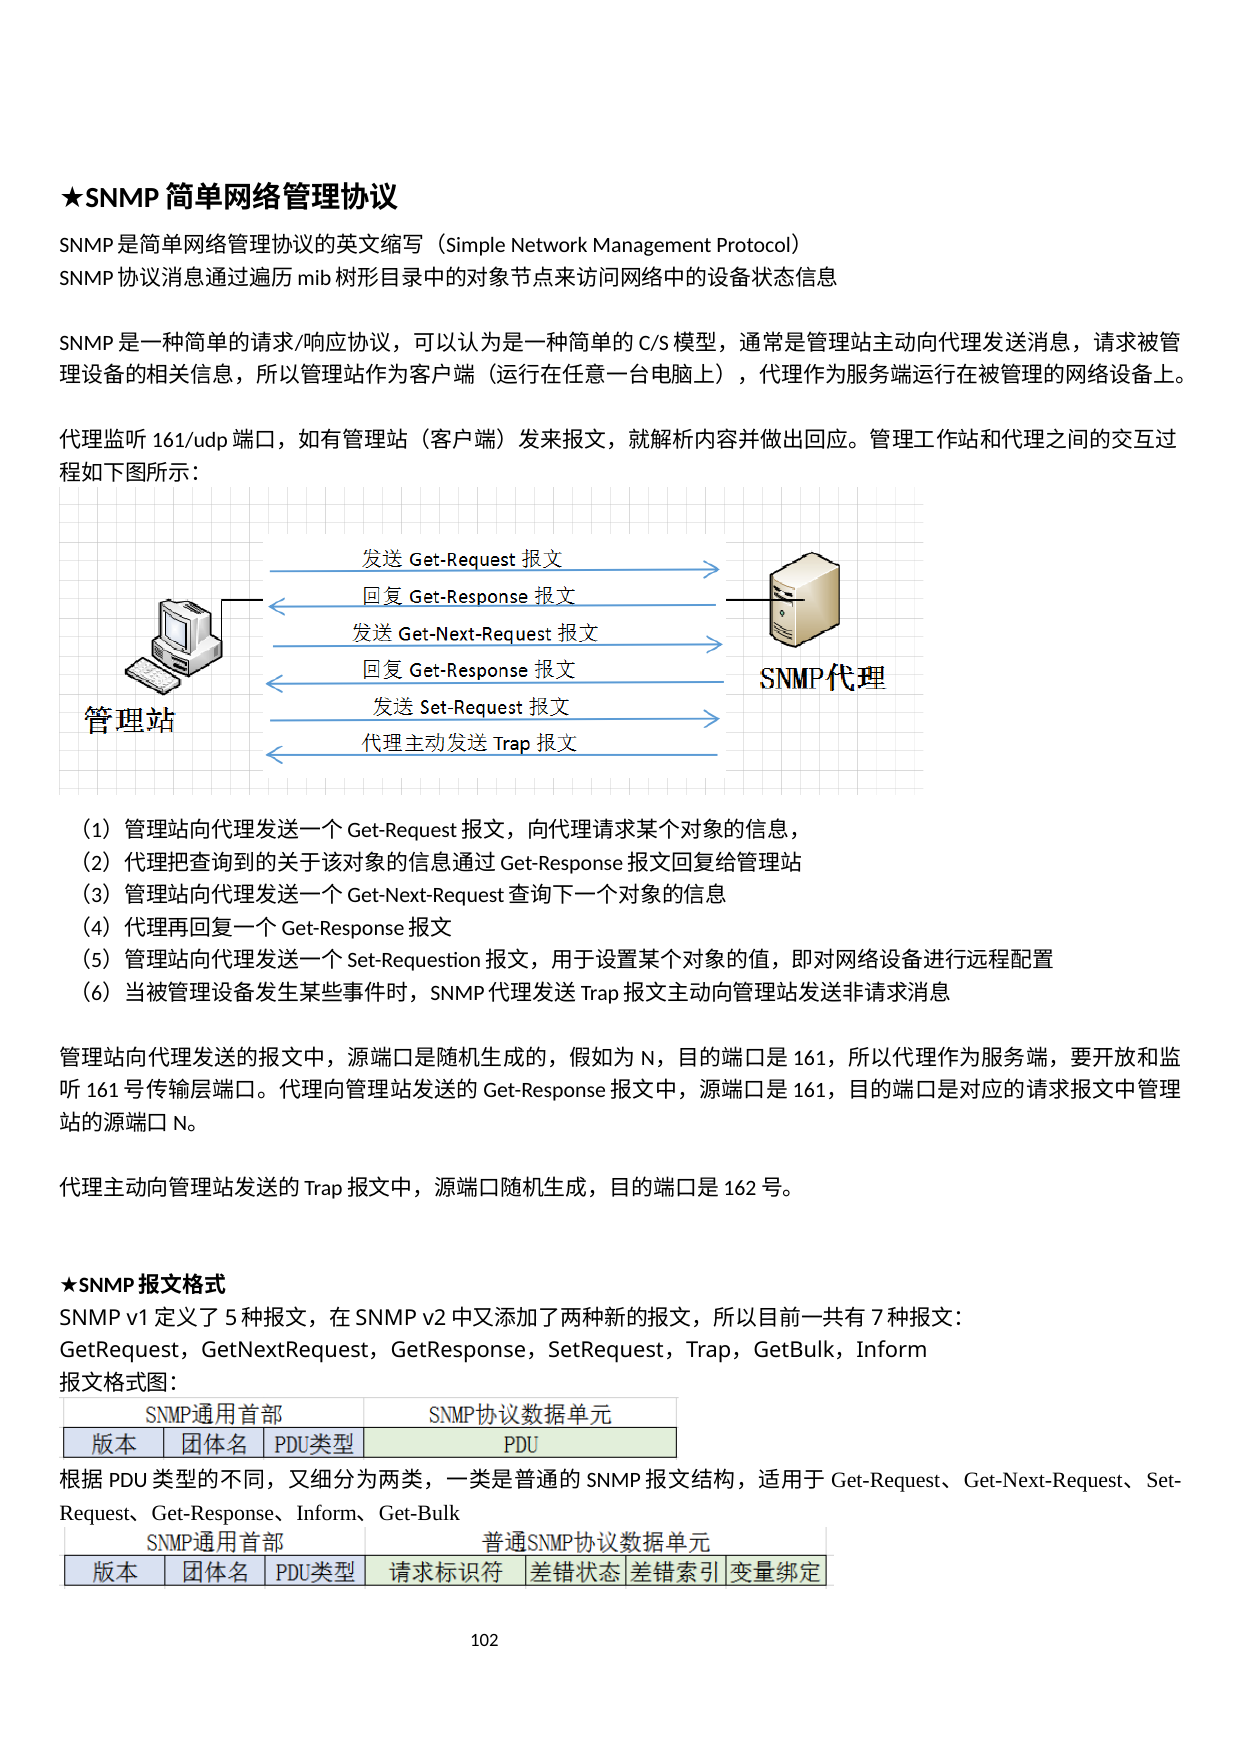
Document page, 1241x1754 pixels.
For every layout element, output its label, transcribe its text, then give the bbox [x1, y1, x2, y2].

text （5）管理站向代理发送一个Set-Requestion报文，用于设置某个对象的值，即对网络设备进行远程配置 [59, 942, 1181, 974]
text SNMP v1定义了5种报文，在SNMP v2中又添加了两种新的报文，所以目前一共有7种报文： [59, 1299, 1181, 1332]
text SNMP是一种简单的请求/响应协议，可以认为是一种简单的C/S模型，通常是管理站主动向代理发送消息，请求被管理设备的相关信息，所以管理站作为客户端（运行在任意一台电脑上），代理作为服务端运行在被管理的网络设备上。 [59, 324, 1181, 389]
text （6）当被管理设备发生某些事件时，SNMP代理发送Trap报文主动向管理站发送非请求消息 [59, 974, 1181, 1007]
text （3）管理站向代理发送一个Get-Next-Request查询下一个对象的信息 [59, 877, 1181, 909]
text SNMP协议消息通过遍历mib树形目录中的对象节点来访问网络中的设备状态信息 [59, 259, 1181, 292]
text 报文格式图： [59, 1364, 1181, 1397]
text 代理主动向管理站发送的Trap报文中，源端口随机生成，目的端口是162号。 [59, 1169, 1181, 1202]
picture [59, 1397, 679, 1460]
text （4）代理再回复一个Get-Response报文 [59, 909, 1181, 942]
text SNMP是简单网络管理协议的英文缩写（Simple Network Management Protocol） [59, 227, 1181, 259]
text （2）代理把查询到的关于该对象的信息通过Get-Response报文回复给管理站 [59, 844, 1181, 877]
text 根据PDU类型的不同，又细分为两类，一类是普通的SNMP报文结构，适用于Get-Request、Get-Next-Request、Set-Request、Get-Response、Inform、Get-Bulk [59, 1462, 1181, 1527]
text 代理监听161/udp端口，如有管理站（客户端）发来报文，就解析内容并做出回应。管理工作站和代理之间的交互过程如下图所示： [59, 422, 1181, 487]
text （1）管理站向代理发送一个Get-Request报文，向代理请求某个对象的信息， [59, 812, 1181, 844]
text ★SNMP简单网络管理协议 [59, 162, 1181, 227]
text GetRequest，GetNextRequest，GetResponse，SetRequest，Trap，GetBulk，Inform [59, 1332, 1181, 1364]
text ★SNMP报文格式 [59, 1267, 1181, 1299]
text 管理站向代理发送的报文中，源端口是随机生成的，假如为N，目的端口是161，所以代理作为服务端，要开放和监听161号传输层端口。代理向管理站发送的Get-Response报文中，源端口是161，目的端口是对应的请求报文中管理站的源端口N。 [59, 1039, 1181, 1137]
picture [59, 487, 924, 795]
picture [59, 1527, 834, 1589]
